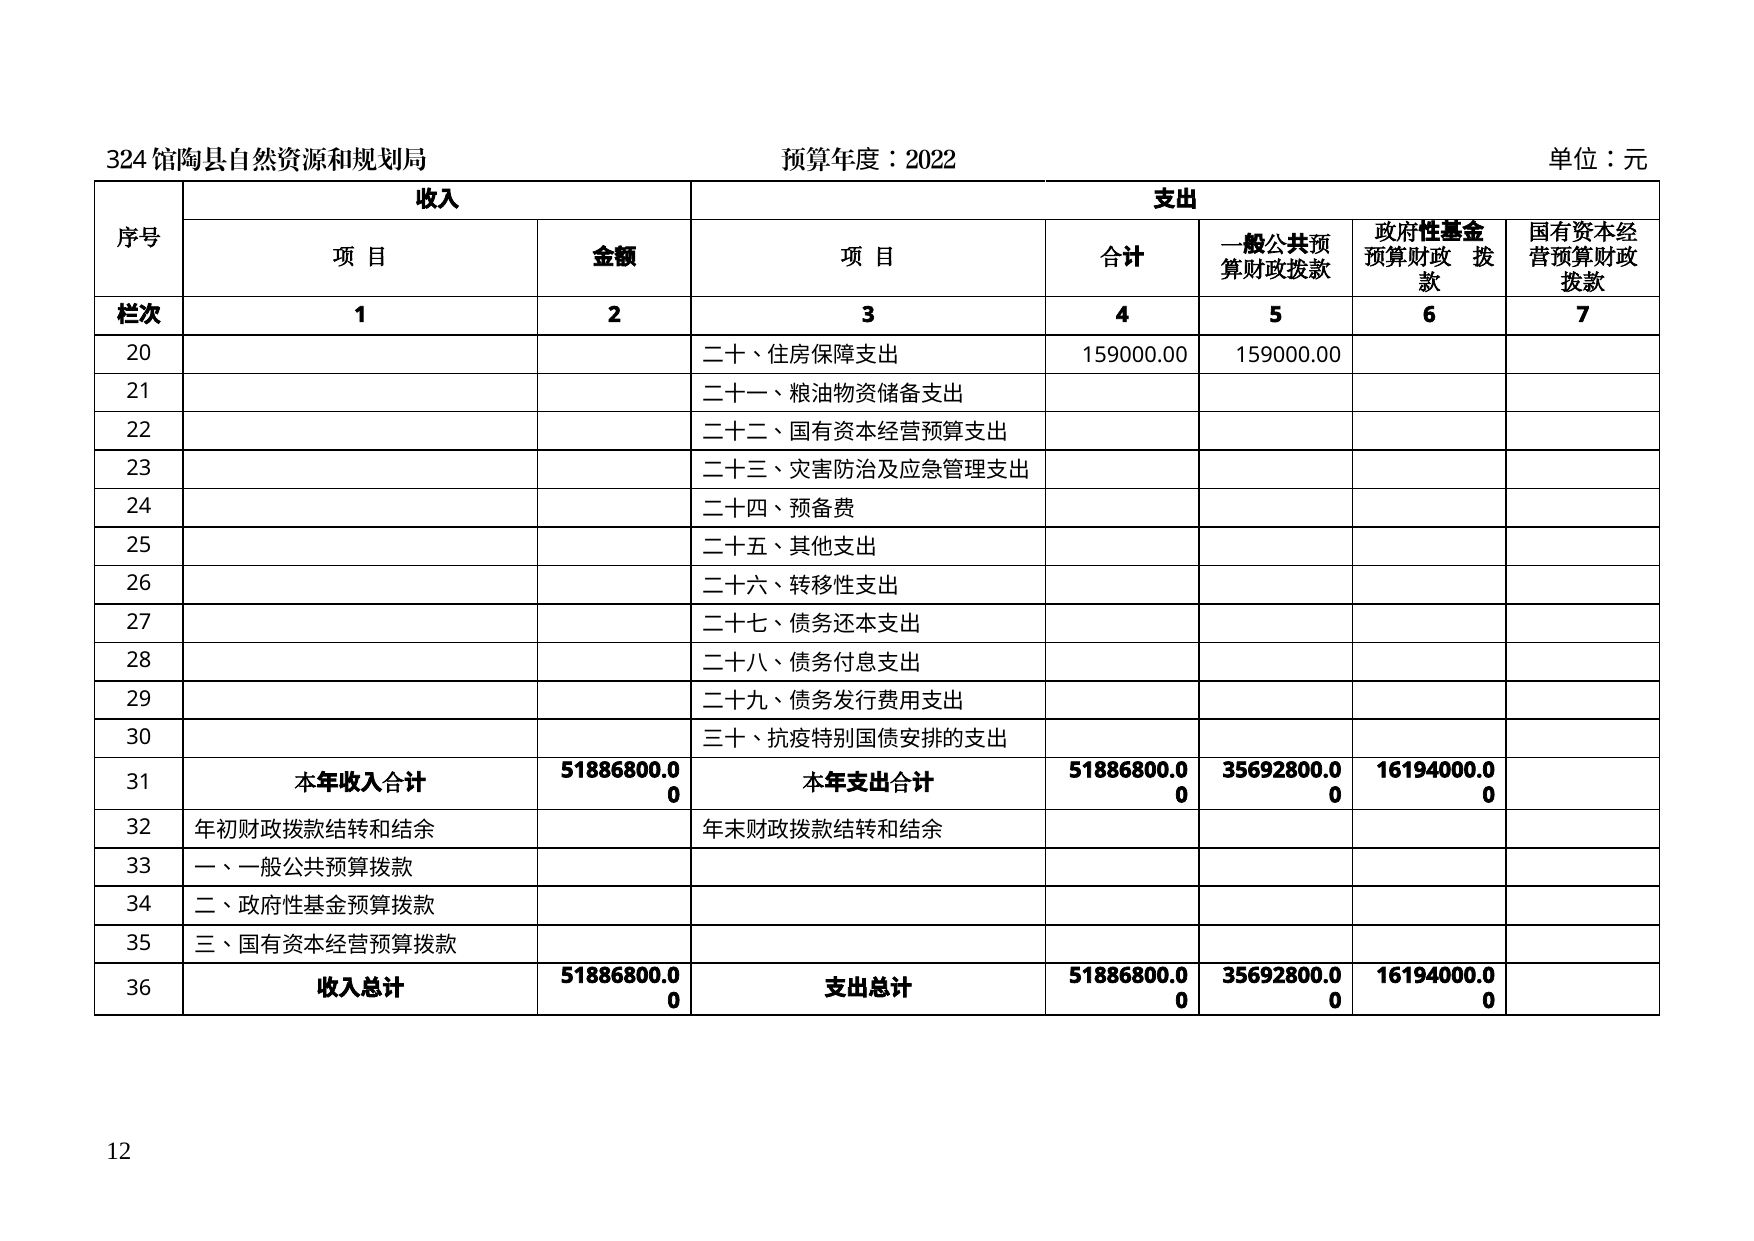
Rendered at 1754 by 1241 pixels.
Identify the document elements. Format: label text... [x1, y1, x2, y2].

table_cell 159000.00 [1046, 336, 1198, 372]
table_cell [1507, 566, 1659, 603]
table_cell [692, 926, 1045, 962]
table_cell 51886800.00 [538, 758, 690, 808]
table_cell [1353, 926, 1505, 962]
table_cell [538, 643, 690, 680]
table_cell [1507, 926, 1659, 962]
table_cell [184, 605, 537, 641]
table_cell 25 [95, 528, 182, 564]
table_cell [1200, 605, 1352, 641]
table_cell [1507, 887, 1659, 924]
table_cell [1353, 849, 1505, 885]
table_cell 4 [1046, 297, 1198, 334]
table_cell 二、政府性基金预算拨款 [184, 887, 537, 924]
table_cell [1046, 566, 1198, 603]
table_cell 二十八、债务付息支出 [692, 643, 1045, 680]
table_cell 27 [95, 605, 182, 641]
table_cell [1353, 566, 1505, 603]
table_cell [1046, 528, 1198, 564]
table_cell 33 [95, 849, 182, 885]
table_cell 项 目 [692, 220, 1045, 296]
table_cell [1200, 720, 1352, 757]
table_cell 三十、抗疫特别国债安排的支出 [692, 720, 1045, 757]
table_cell 收入总计 [184, 964, 537, 1014]
table_cell 序号 [95, 182, 182, 296]
table_cell [538, 412, 690, 449]
table_cell [538, 336, 690, 372]
table_cell [538, 605, 690, 641]
table_cell 34 [95, 887, 182, 924]
table_cell [1046, 849, 1198, 885]
table_cell [538, 528, 690, 564]
table_cell [1507, 528, 1659, 564]
table_cell [1200, 489, 1352, 526]
table_cell [1353, 451, 1505, 488]
table_cell 二十二、国有资本经营预算支出 [692, 412, 1045, 449]
table_cell [1353, 336, 1505, 372]
table_cell 23 [95, 451, 182, 488]
table_cell [538, 849, 690, 885]
table_cell [1200, 810, 1352, 847]
table_cell 二十三、灾害防治及应急管理支出 [692, 451, 1045, 488]
table_cell 栏次 [95, 297, 182, 334]
table_cell 29 [95, 682, 182, 718]
table_cell 21 [95, 374, 182, 411]
table_cell [184, 682, 537, 718]
table_cell 三、国有资本经营预算拨款 [184, 926, 537, 962]
table_cell [1200, 926, 1352, 962]
table_cell [1200, 849, 1352, 885]
table_cell [1507, 489, 1659, 526]
table_cell [1046, 926, 1198, 962]
table_cell [1046, 412, 1198, 449]
table_cell [1046, 720, 1198, 757]
table_cell [1353, 720, 1505, 757]
table_cell [1353, 887, 1505, 924]
table_cell [538, 451, 690, 488]
table_cell [538, 926, 690, 962]
table_cell 一般公共预算财政拨款 [1200, 220, 1352, 296]
table_cell [1046, 887, 1198, 924]
table_cell [538, 374, 690, 411]
table_cell 51886800.00 [1046, 758, 1198, 808]
table_cell 16194000.00 [1353, 964, 1505, 1014]
table_cell 本年收入合计 [184, 758, 537, 808]
table_cell [1046, 451, 1198, 488]
table_cell [1046, 682, 1198, 718]
table_header 单位：元 [1046, 143, 1659, 180]
table_cell [184, 374, 537, 411]
table_cell [1353, 605, 1505, 641]
table_cell [1507, 849, 1659, 885]
table_cell 二十一、粮油物资储备支出 [692, 374, 1045, 411]
table_cell [184, 643, 537, 680]
table_cell [1507, 643, 1659, 680]
table_cell 2 [538, 297, 690, 334]
table_cell [1507, 605, 1659, 641]
table_cell 28 [95, 643, 182, 680]
table_cell [184, 412, 537, 449]
table_cell 22 [95, 412, 182, 449]
table_cell 51886800.00 [1046, 964, 1198, 1014]
table_cell [1200, 412, 1352, 449]
table_cell [1200, 374, 1352, 411]
table_cell 35692800.00 [1200, 964, 1352, 1014]
table_cell [184, 720, 537, 757]
table_header 324馆陶县自然资源和规划局 [95, 143, 690, 180]
table_cell 16194000.00 [1353, 758, 1505, 808]
table_cell 本年支出合计 [692, 758, 1045, 808]
table_cell [1046, 489, 1198, 526]
table_cell [538, 489, 690, 526]
table_cell 159000.00 [1200, 336, 1352, 372]
table_cell 32 [95, 810, 182, 847]
table_cell 项 目 [184, 220, 537, 296]
table_cell [1507, 412, 1659, 449]
table_cell 政府性基金预算财政 拨款 [1353, 220, 1505, 296]
table_cell [1507, 682, 1659, 718]
table_cell 51886800.00 [538, 964, 690, 1014]
table_cell 31 [95, 758, 182, 808]
table_cell 5 [1200, 297, 1352, 334]
table_cell 二十五、其他支出 [692, 528, 1045, 564]
table_cell [538, 720, 690, 757]
table_cell [538, 887, 690, 924]
table_cell [1353, 528, 1505, 564]
table_cell [1200, 682, 1352, 718]
table_cell 35 [95, 926, 182, 962]
table_cell [1353, 810, 1505, 847]
table_cell [538, 566, 690, 603]
table_cell [184, 566, 537, 603]
table_cell [692, 887, 1045, 924]
table_cell 收入 [184, 182, 690, 219]
table_cell [184, 336, 537, 372]
table_cell 20 [95, 336, 182, 372]
table_cell [1353, 682, 1505, 718]
table_cell 7 [1507, 297, 1659, 334]
table_cell [184, 528, 537, 564]
table_cell 支出 [692, 182, 1659, 219]
table_cell 6 [1353, 297, 1505, 334]
table_cell 合计 [1046, 220, 1198, 296]
table_cell [1507, 720, 1659, 757]
table_cell [692, 849, 1045, 885]
table_cell 国有资本经营预算财政拨款 [1507, 220, 1659, 296]
table_cell [1353, 412, 1505, 449]
table_cell 26 [95, 566, 182, 603]
table_cell [538, 682, 690, 718]
table_cell [184, 451, 537, 488]
table_cell [1046, 643, 1198, 680]
table_cell [538, 810, 690, 847]
table_cell [1507, 374, 1659, 411]
table_cell 二十九、债务发行费用支出 [692, 682, 1045, 718]
table_cell 1 [184, 297, 537, 334]
table_header 预算年度：2022 [692, 143, 1045, 180]
table_cell 金额 [538, 220, 690, 296]
table_cell [1353, 374, 1505, 411]
table_cell [1046, 374, 1198, 411]
table_cell 3 [692, 297, 1045, 334]
table_cell [184, 489, 537, 526]
table_cell [1507, 336, 1659, 372]
table_cell 24 [95, 489, 182, 526]
table_cell 年末财政拨款结转和结余 [692, 810, 1045, 847]
table_cell 二十四、预备费 [692, 489, 1045, 526]
table_cell 36 [95, 964, 182, 1014]
table_cell 一、一般公共预算拨款 [184, 849, 537, 885]
table_cell [1200, 566, 1352, 603]
table_cell 二十、住房保障支出 [692, 336, 1045, 372]
table_cell [1353, 489, 1505, 526]
table_cell [1046, 605, 1198, 641]
table_cell [1046, 810, 1198, 847]
table_cell 30 [95, 720, 182, 757]
table_cell [1507, 451, 1659, 488]
table_cell [1507, 758, 1659, 808]
table_cell [1353, 643, 1505, 680]
table_cell [1507, 810, 1659, 847]
table_cell 35692800.00 [1200, 758, 1352, 808]
table_cell [1200, 451, 1352, 488]
table_cell [1200, 528, 1352, 564]
table_cell [1200, 643, 1352, 680]
table_cell [1507, 964, 1659, 1014]
table_cell 支出总计 [692, 964, 1045, 1014]
table_cell 二十六、转移性支出 [692, 566, 1045, 603]
table_cell 二十七、债务还本支出 [692, 605, 1045, 641]
table_cell [1200, 887, 1352, 924]
table_cell 年初财政拨款结转和结余 [184, 810, 537, 847]
